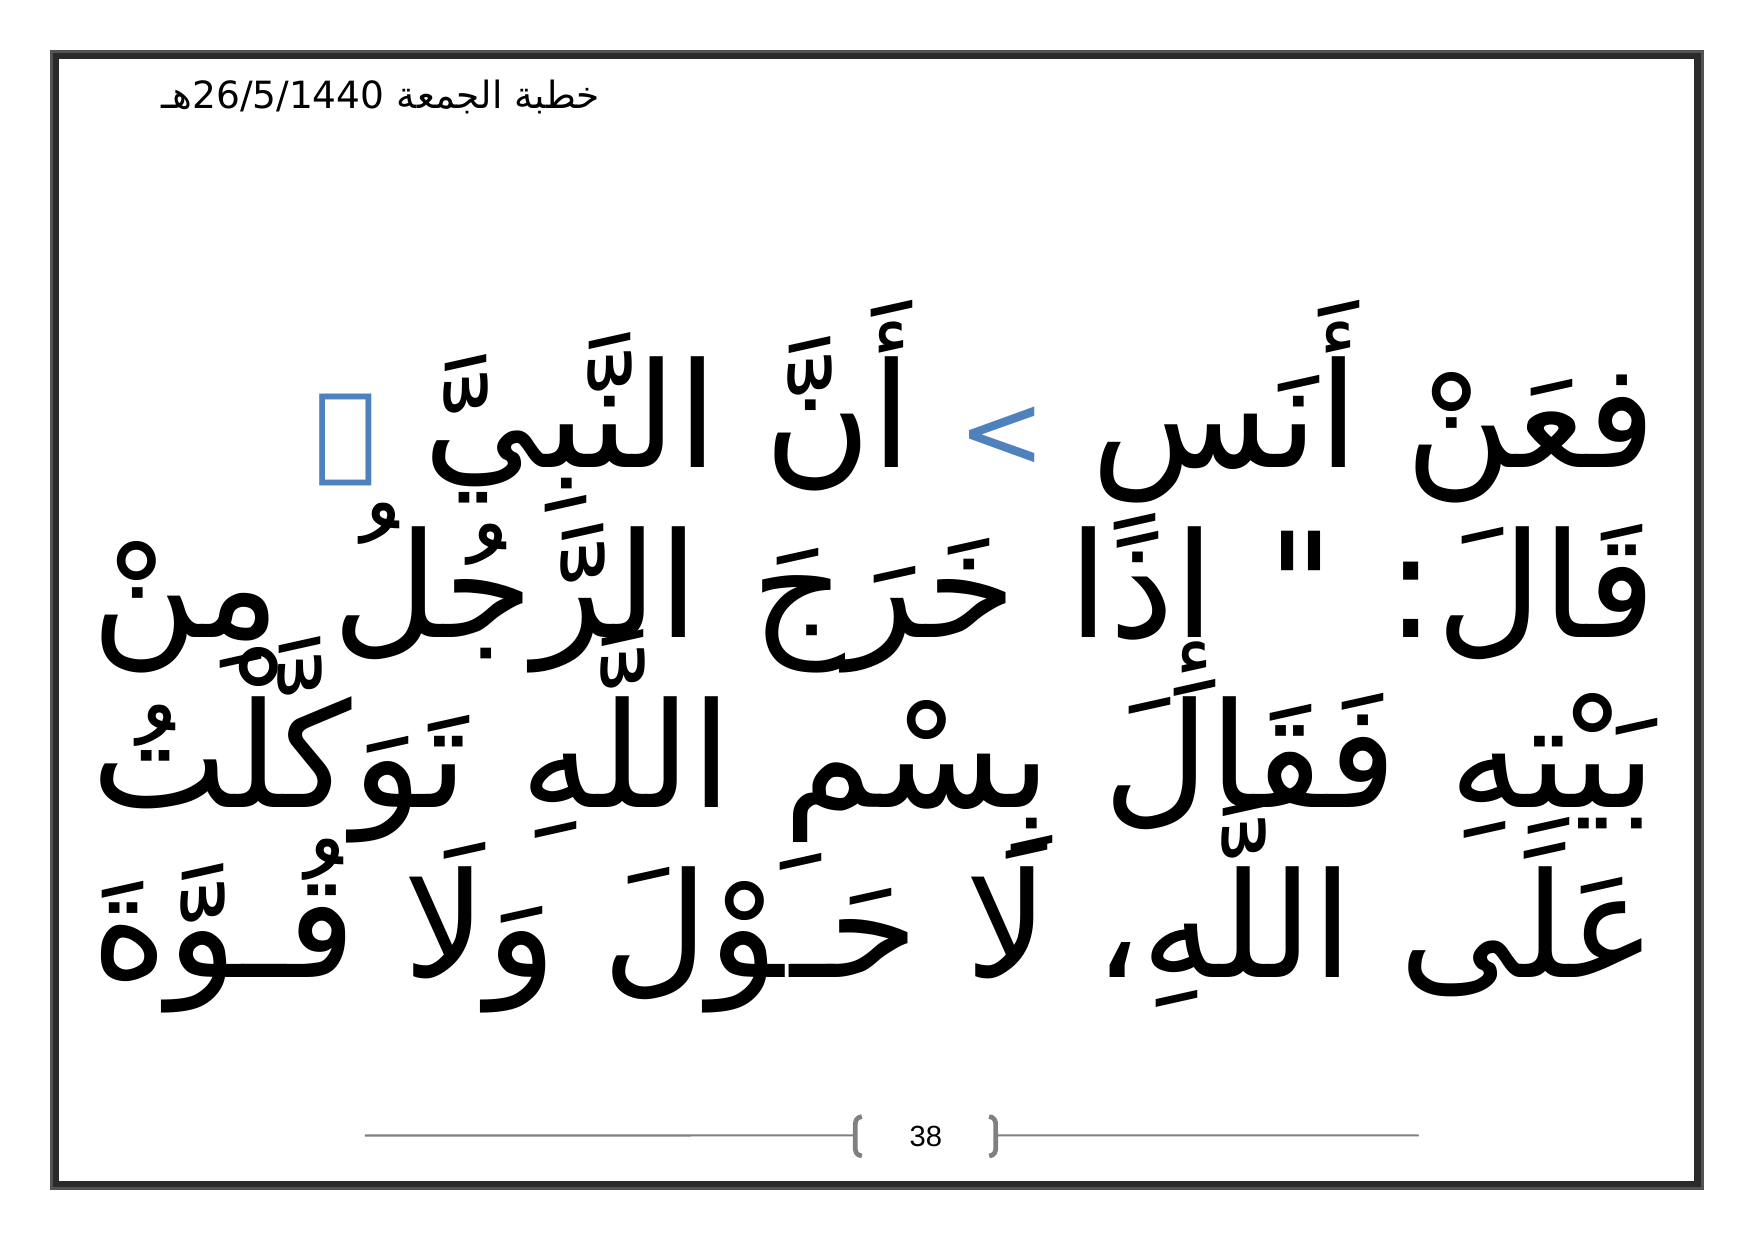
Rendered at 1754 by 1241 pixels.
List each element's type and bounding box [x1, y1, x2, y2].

text [91, 332, 1656, 1012]
